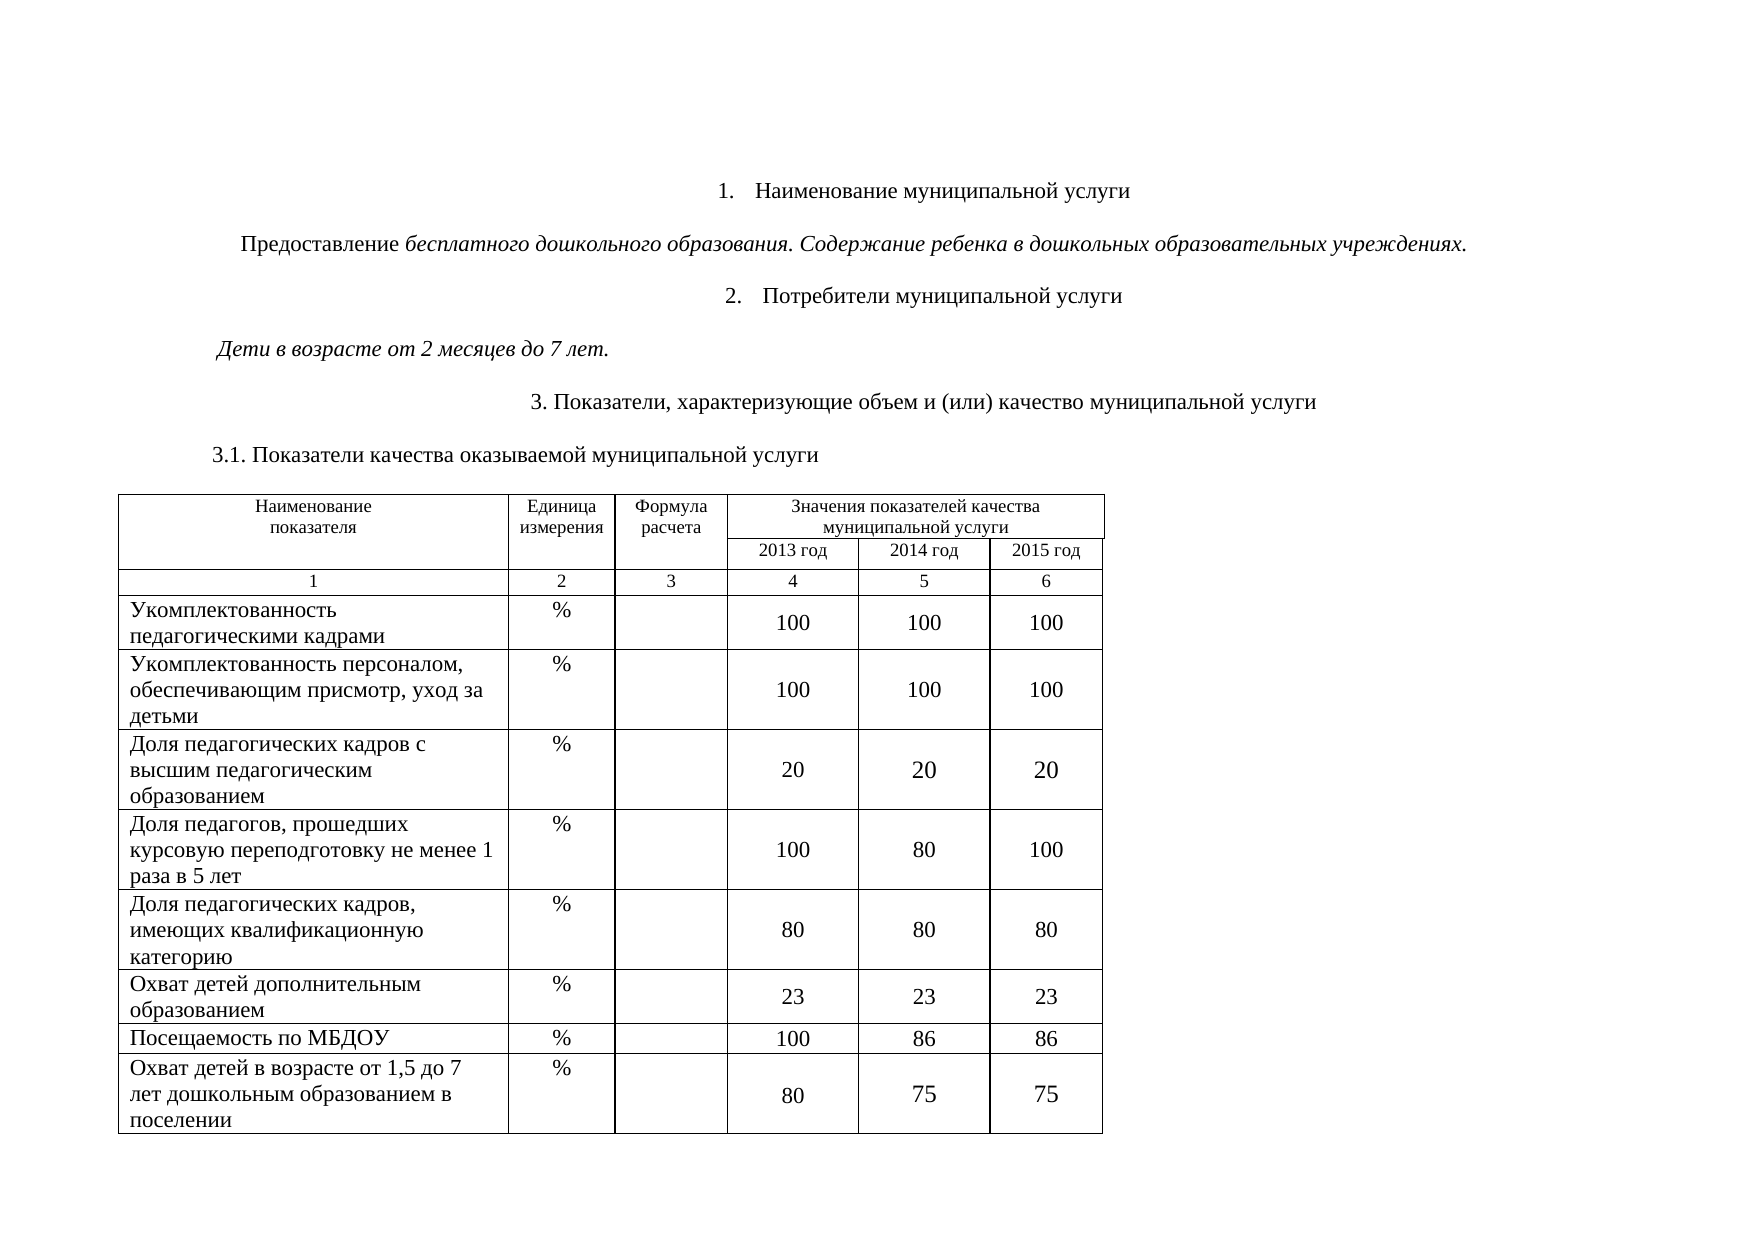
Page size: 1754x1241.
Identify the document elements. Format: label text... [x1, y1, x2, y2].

table_header Наименование показателя [119, 495, 508, 569]
table_cell [616, 730, 727, 809]
table_cell Охват детей в возрасте от 1,5 до 7 лет дошкольным образованием в поселении [119, 1054, 508, 1133]
list Наименование муниципальной услуги [212, 177, 1636, 203]
table_cell 80 [859, 890, 989, 969]
table_cell 1 [119, 570, 508, 595]
table_header Формула расчета [616, 495, 727, 569]
table_cell 4 [728, 570, 858, 595]
table_cell 23 [991, 970, 1102, 1023]
table_cell 23 [859, 970, 989, 1023]
table_cell 3 [616, 570, 727, 595]
table_cell % [509, 650, 614, 729]
list Потребители муниципальной услуги [212, 283, 1636, 309]
table_cell 86 [991, 1024, 1102, 1053]
table_cell % [509, 1054, 614, 1133]
table_cell Посещаемость по МБДОУ [119, 1024, 508, 1053]
table_cell 80 [991, 890, 1102, 969]
table_cell 100 [728, 1024, 858, 1053]
table_cell 5 [859, 570, 989, 595]
table_cell 75 [991, 1054, 1102, 1133]
table_cell 100 [728, 810, 858, 889]
table_cell 2015 год [991, 539, 1102, 569]
table_cell Доля педагогов, прошедших курсовую переподготовку не менее 1 раза в 5 лет [119, 810, 508, 889]
table_cell % [509, 810, 614, 889]
table_cell 2013 год [728, 539, 858, 569]
table_cell 86 [859, 1024, 989, 1053]
table_header Значения показателей качества муниципальной услуги [728, 495, 1104, 538]
table_cell 100 [728, 596, 858, 649]
table_cell 80 [728, 890, 858, 969]
table_cell 100 [859, 596, 989, 649]
table_cell [616, 1054, 727, 1133]
table_cell 100 [728, 650, 858, 729]
table_cell 100 [859, 650, 989, 729]
table_cell Укомплектованность персоналом, обеспечивающим присмотр, уход за детьми [119, 650, 508, 729]
table_cell % [509, 970, 614, 1023]
table_cell Укомплектованность педагогическими кадрами [119, 596, 508, 649]
table_cell 20 [991, 730, 1102, 809]
table_cell % [509, 1024, 614, 1053]
table_cell 6 [991, 570, 1102, 595]
table_cell 75 [859, 1054, 989, 1133]
table_cell % [509, 596, 614, 649]
table_cell 2014 год [859, 539, 989, 569]
table_cell 20 [728, 730, 858, 809]
table_cell 100 [991, 650, 1102, 729]
text Предоставление бесплатного дошкольного образования. Содержание ребенка в дошкольных образовательных учреждениях. [118, 230, 1636, 256]
table_cell 80 [859, 810, 989, 889]
table_cell Доля педагогических кадров с высшим педагогическим образованием [119, 730, 508, 809]
table_cell 80 [728, 1054, 858, 1133]
table_cell 100 [991, 810, 1102, 889]
table_cell % [509, 890, 614, 969]
text 3. Показатели, характеризующие объем и (или) качество муниципальной услуги [118, 388, 1636, 414]
table_cell [616, 890, 727, 969]
table_cell Охват детей дополнительным образованием [119, 970, 508, 1023]
table_cell 100 [991, 596, 1102, 649]
table_cell 23 [728, 970, 858, 1023]
table_cell [616, 1024, 727, 1053]
text 3.1. Показатели качества оказываемой муниципальной услуги [118, 441, 1636, 467]
table_cell [616, 650, 727, 729]
table_cell [616, 810, 727, 889]
table_cell Доля педагогических кадров, имеющих квалификационную категорию [119, 890, 508, 969]
table_cell 2 [509, 570, 614, 595]
table_cell [616, 596, 727, 649]
table_cell [616, 970, 727, 1023]
table_cell 20 [859, 730, 989, 809]
table_header Единица измерения [509, 495, 614, 569]
text Дети в возрасте от 2 месяцев до 7 лет. [118, 335, 1636, 362]
table_cell % [509, 730, 614, 809]
